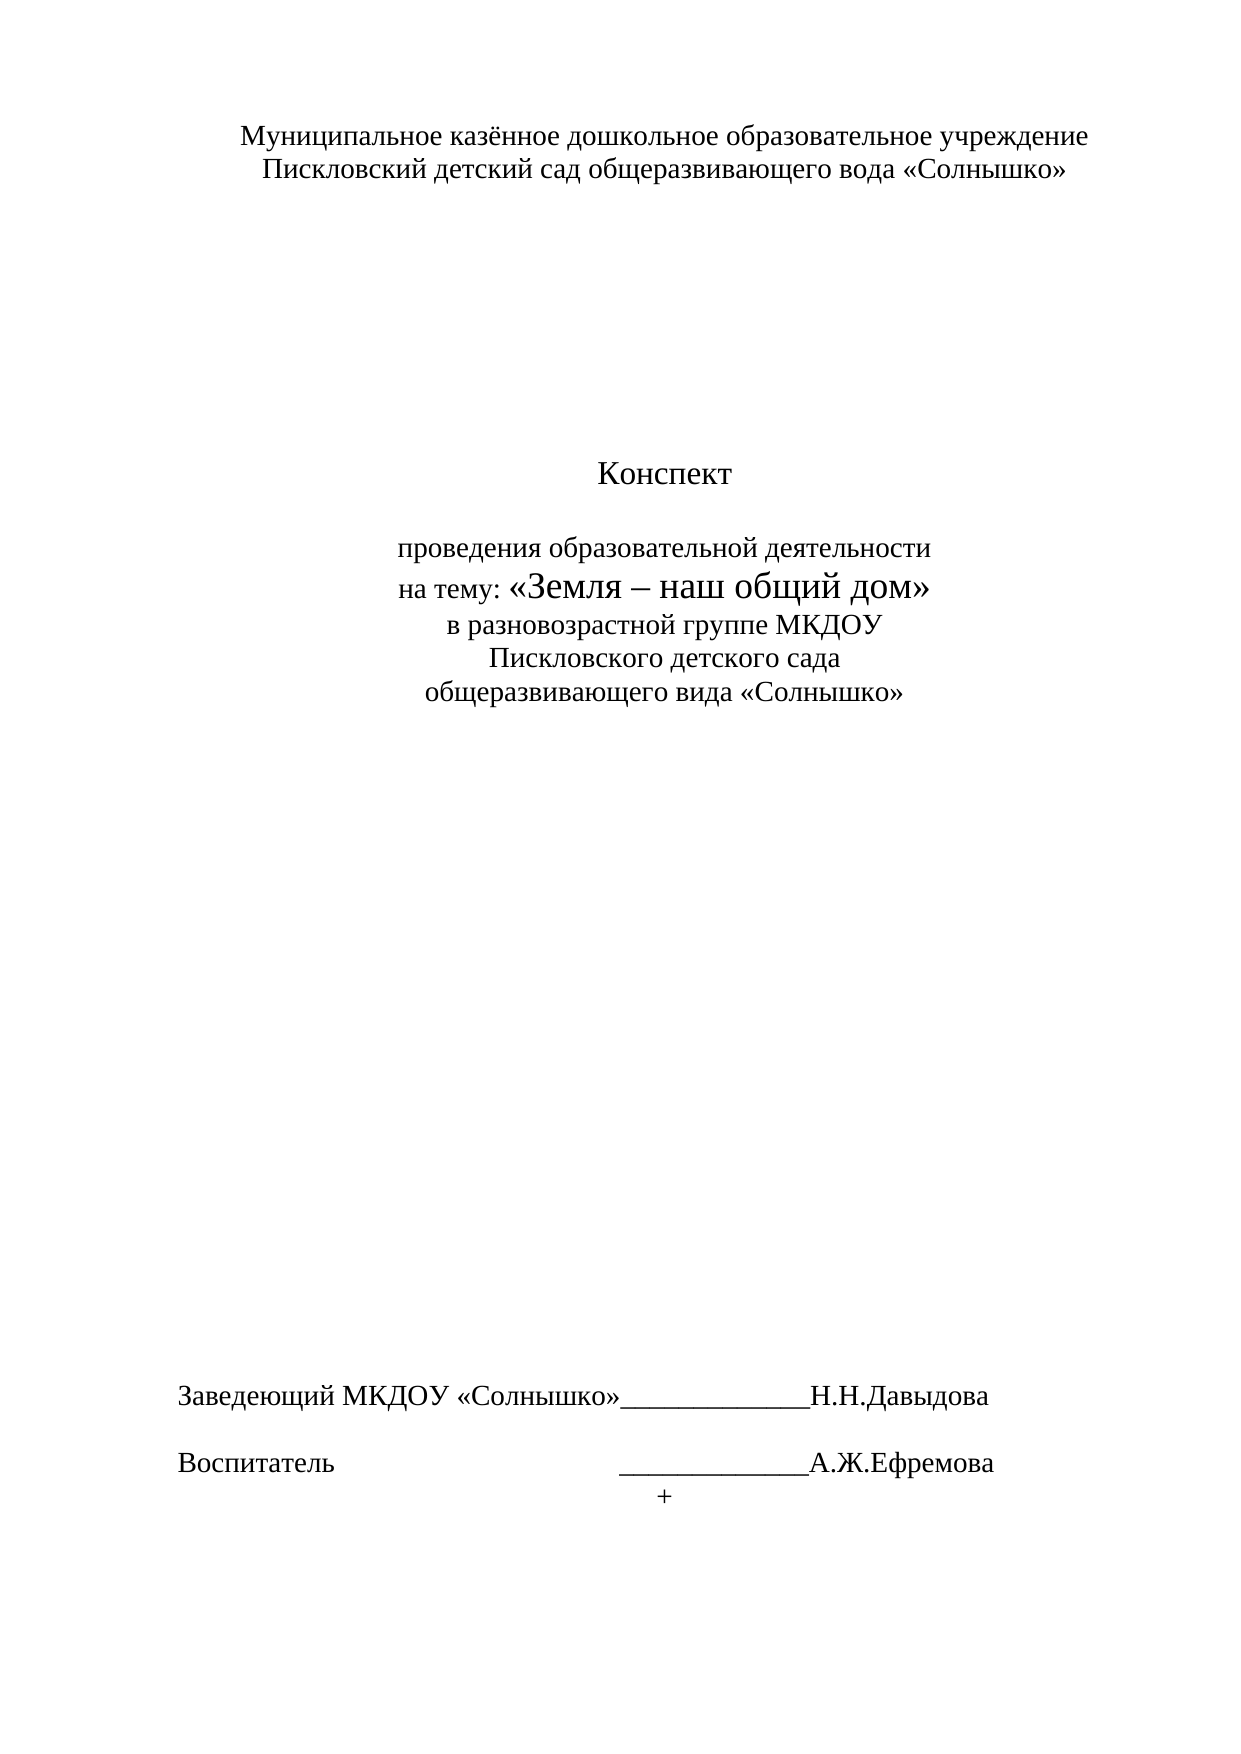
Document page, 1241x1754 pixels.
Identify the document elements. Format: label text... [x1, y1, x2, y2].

text Воспитатель _____________А.Ж.Ефремова [177, 1445, 1152, 1479]
text на тему: «Земля – наш общий дом» [177, 564, 1152, 607]
text Муниципальное казённое дошкольное образовательное учреждение [177, 118, 1152, 152]
text + [177, 1479, 1152, 1512]
text Заведеющий МКДОУ «Солнышко»_____________Н.Н.Давыдова [177, 1378, 1152, 1412]
text Конспект [177, 453, 1152, 492]
text общеразвивающего вида «Солнышко» [177, 674, 1152, 707]
text Пискловский детский сад общеразвивающего вода «Солнышко» [177, 152, 1152, 185]
text Пискловского детского сада [177, 640, 1152, 674]
text проведения образовательной деятельности [177, 530, 1152, 564]
text в разновозрастной группе МКДОУ [177, 607, 1152, 640]
